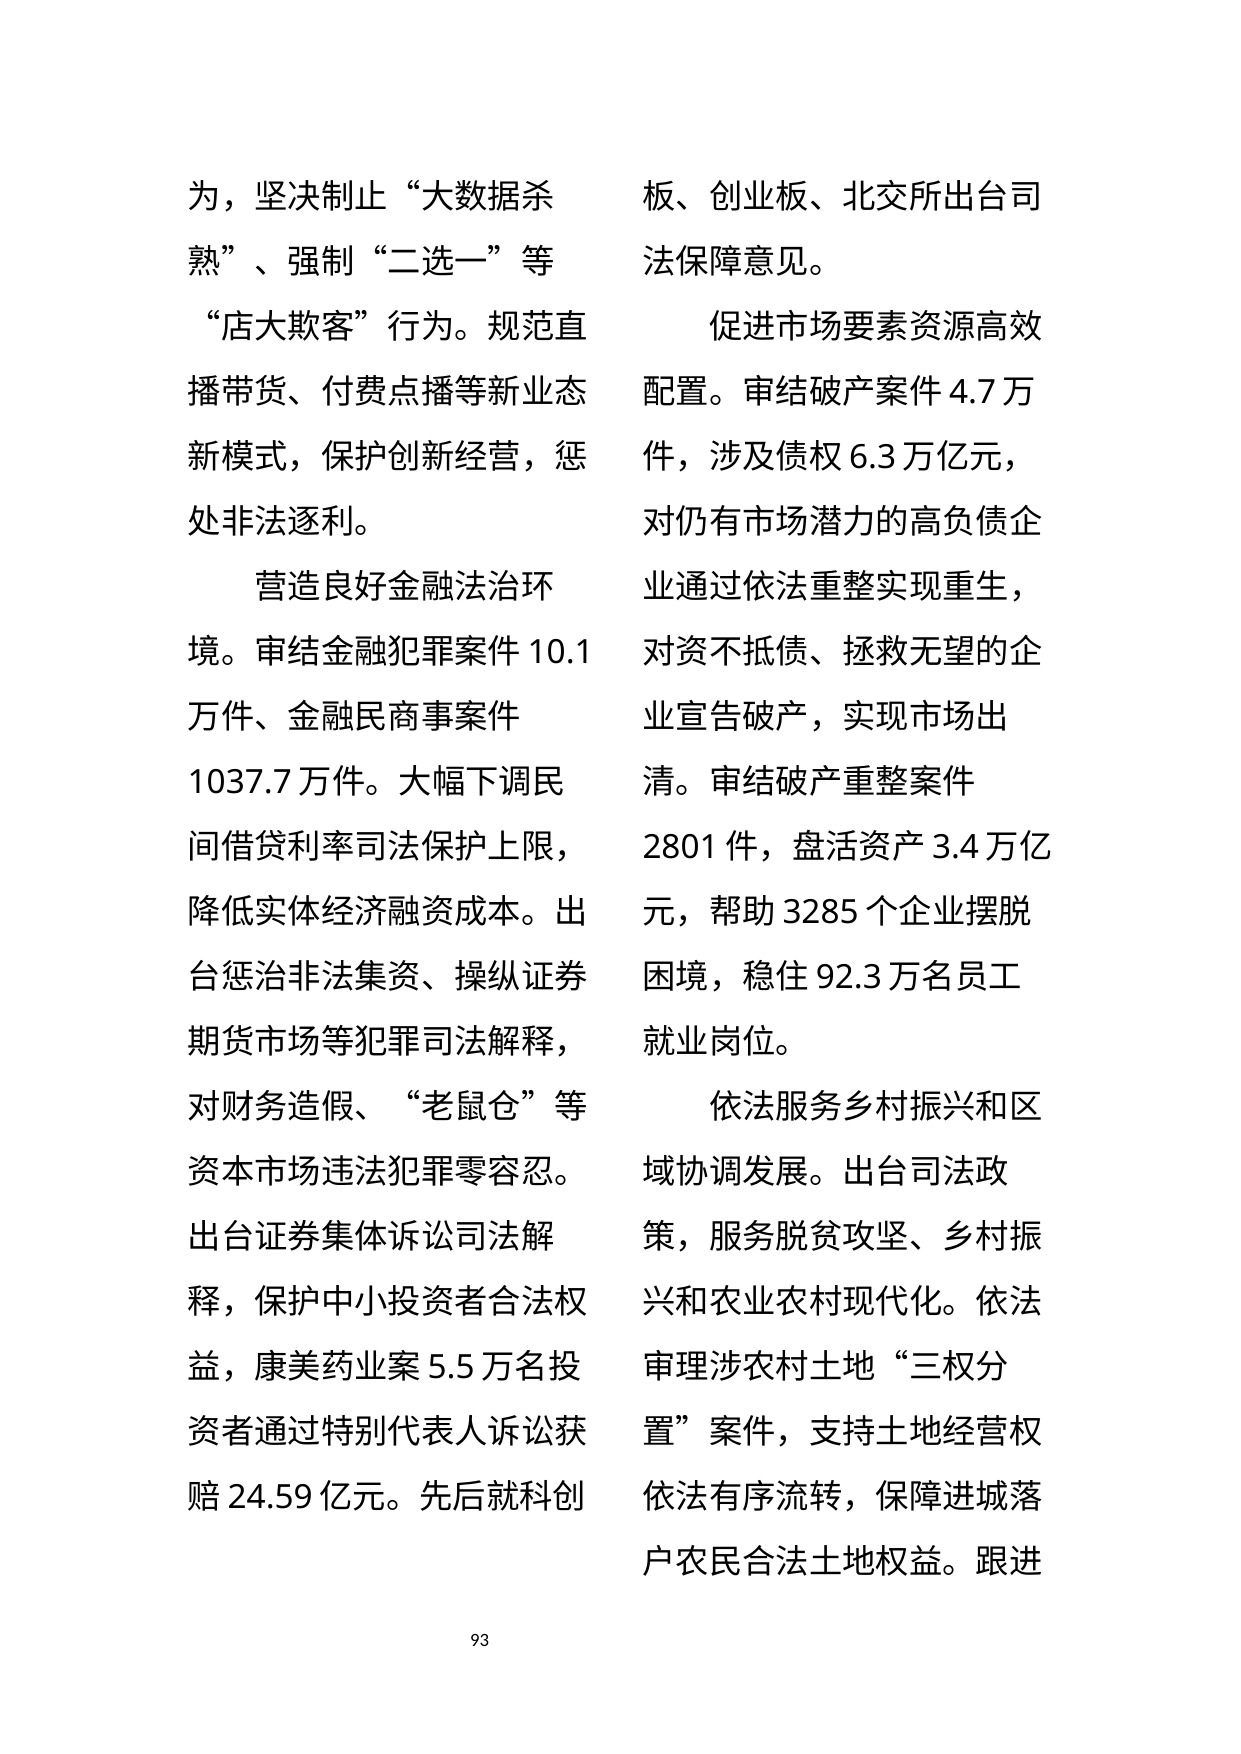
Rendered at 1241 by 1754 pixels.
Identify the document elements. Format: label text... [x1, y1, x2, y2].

text 促进市场要素资源高效配置。审结破产案件4.7万件，涉及债权6.3万亿元，对仍有市场潜力的高负债企业通过依法重整实现重生，对资不抵债、拯救无望的企业宣告破产，实现市场出清。审结破产重整案件2801件，盘活资产3.4万亿元，帮助3285个企业摆脱困境，稳住92.3万名员工就业岗位。 [642, 292, 1053, 1072]
text 营造良好金融法治环境。审结金融犯罪案件10.1万件、金融民商事案件1037.7万件。大幅下调民间借贷利率司法保护上限，降低实体经济融资成本。出台惩治非法集资、操纵证券期货市场等犯罪司法解释，对财务造假、“老鼠仓”等资本市场违法犯罪零容忍。出台证券集体诉讼司法解释，保护中小投资者合法权益，康美药业案5.5万名投资者通过特别代表人诉讼获赔24.59亿元。先后就科创板、创业板、北交所出台司法保障意见。 [642, 162, 1053, 292]
text 依法促进数字经济健康发展。审理大数据权属交易、公共数据不正当竞争等案件，明确数据权利司法保护规则。惩处滥用数据、算法等排除、限制竞争的行为，坚决制止“大数据杀熟”、强制“二选一”等“店大欺客”行为。规范直播带货、付费点播等新业态新模式，保护创新经营，惩处非法逐利。 [187, 162, 598, 552]
text 营造良好金融法治环境。审结金融犯罪案件10.1万件、金融民商事案件1037.7万件。大幅下调民间借贷利率司法保护上限，降低实体经济融资成本。出台惩治非法集资、操纵证券期货市场等犯罪司法解释，对财务造假、“老鼠仓”等资本市场违法犯罪零容忍。出台证券集体诉讼司法解释，保护中小投资者合法权益，康美药业案5.5万名投资者通过特别代表人诉讼获赔24.59亿元。先后就科创板、创业板、北交所出台司法保障意见。 [187, 552, 598, 1527]
